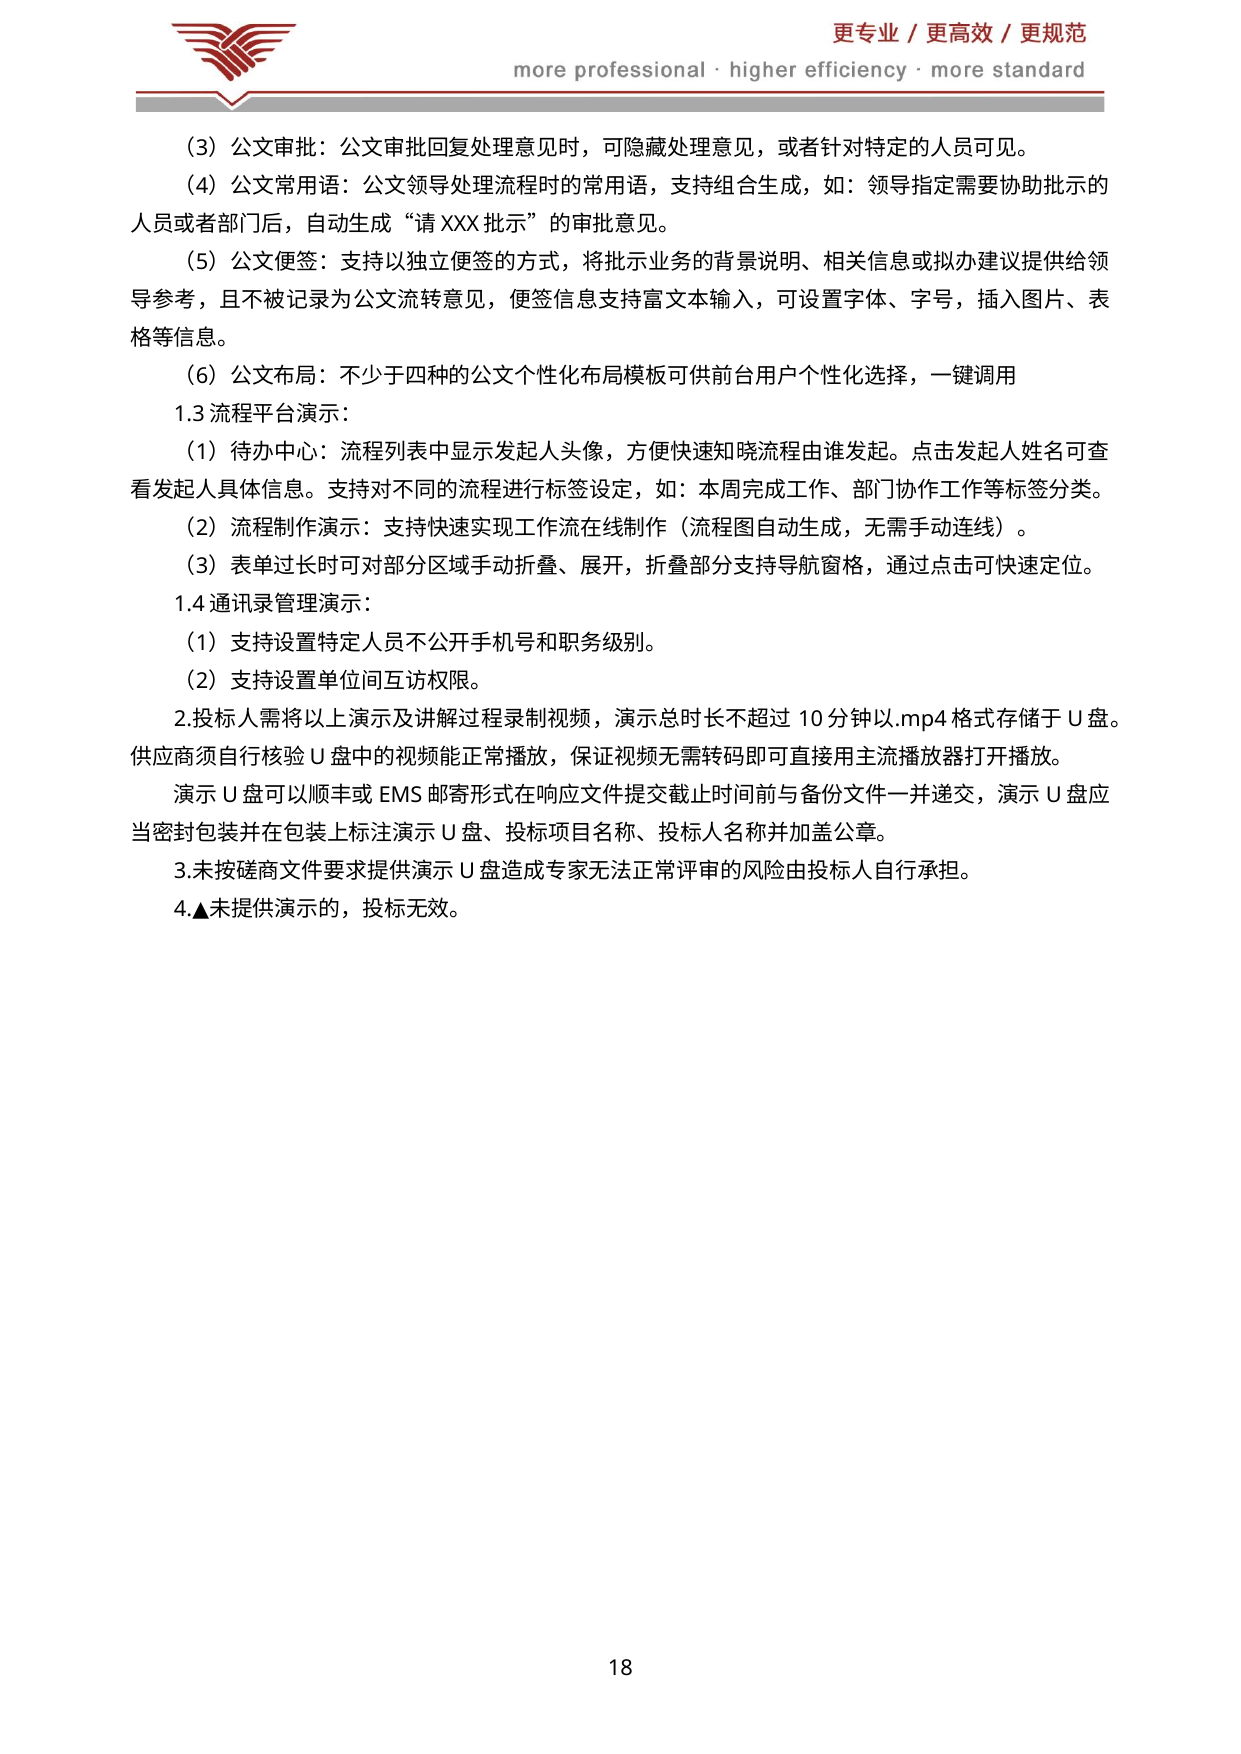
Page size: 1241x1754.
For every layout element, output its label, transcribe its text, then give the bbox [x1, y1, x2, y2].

text 1.3流程平台演示： [130, 396, 1110, 428]
text 1.4通讯录管理演示： [130, 586, 1110, 618]
text （5）公文便签：支持以独立便签的方式，将批示业务的背景说明、相关信息或拟办建议提供给领导参考，且不被记录为公文流转意见，便签信息支持富文本输入，可设置字体、字号，插入图片、表格等信息。 [130, 244, 1110, 352]
text 2.投标人需将以上演示及讲解过程录制视频，演示总时长不超过10分钟以.mp4格式存储于U盘。供应商须自行核验U盘中的视频能正常播放，保证视频无需转码即可直接用主流播放器打开播放。 [130, 701, 1110, 771]
text （2）流程制作演示：支持快速实现工作流在线制作（流程图自动生成，无需手动连线）。 [130, 510, 1110, 542]
text （1）支持设置特定人员不公开手机号和职务级别。 [130, 624, 1110, 656]
text 演示U盘可以顺丰或EMS邮寄形式在响应文件提交截止时间前与备份文件一并递交，演示U盘应当密封包装并在包装上标注演示U盘、投标项目名称、投标人名称并加盖公章。 [130, 777, 1110, 847]
text （3）公文审批：公文审批回复处理意见时，可隐藏处理意见，或者针对特定的人员可见。 [130, 130, 1110, 162]
text （1）待办中心：流程列表中显示发起人头像，方便快速知晓流程由谁发起。点击发起人姓名可查看发起人具体信息。支持对不同的流程进行标签设定，如：本周完成工作、部门协作工作等标签分类。 [130, 434, 1110, 504]
text （2）支持设置单位间互访权限。 [130, 663, 1110, 694]
picture [135, 0, 1105, 112]
text （3）表单过长时可对部分区域手动折叠、展开，折叠部分支持导航窗格，通过点击可快速定位。 [130, 548, 1110, 580]
text 4.▲未提供演示的，投标无效。 [130, 891, 1110, 923]
text （4）公文常用语：公文领导处理流程时的常用语，支持组合生成，如：领导指定需要协助批示的人员或者部门后，自动生成“请XXX批示”的审批意见。 [130, 168, 1110, 238]
text （6）公文布局：不少于四种的公文个性化布局模板可供前台用户个性化选择，一键调用 [130, 358, 1110, 390]
text 3.未按磋商文件要求提供演示U盘造成专家无法正常评审的风险由投标人自行承担。 [130, 853, 1110, 885]
